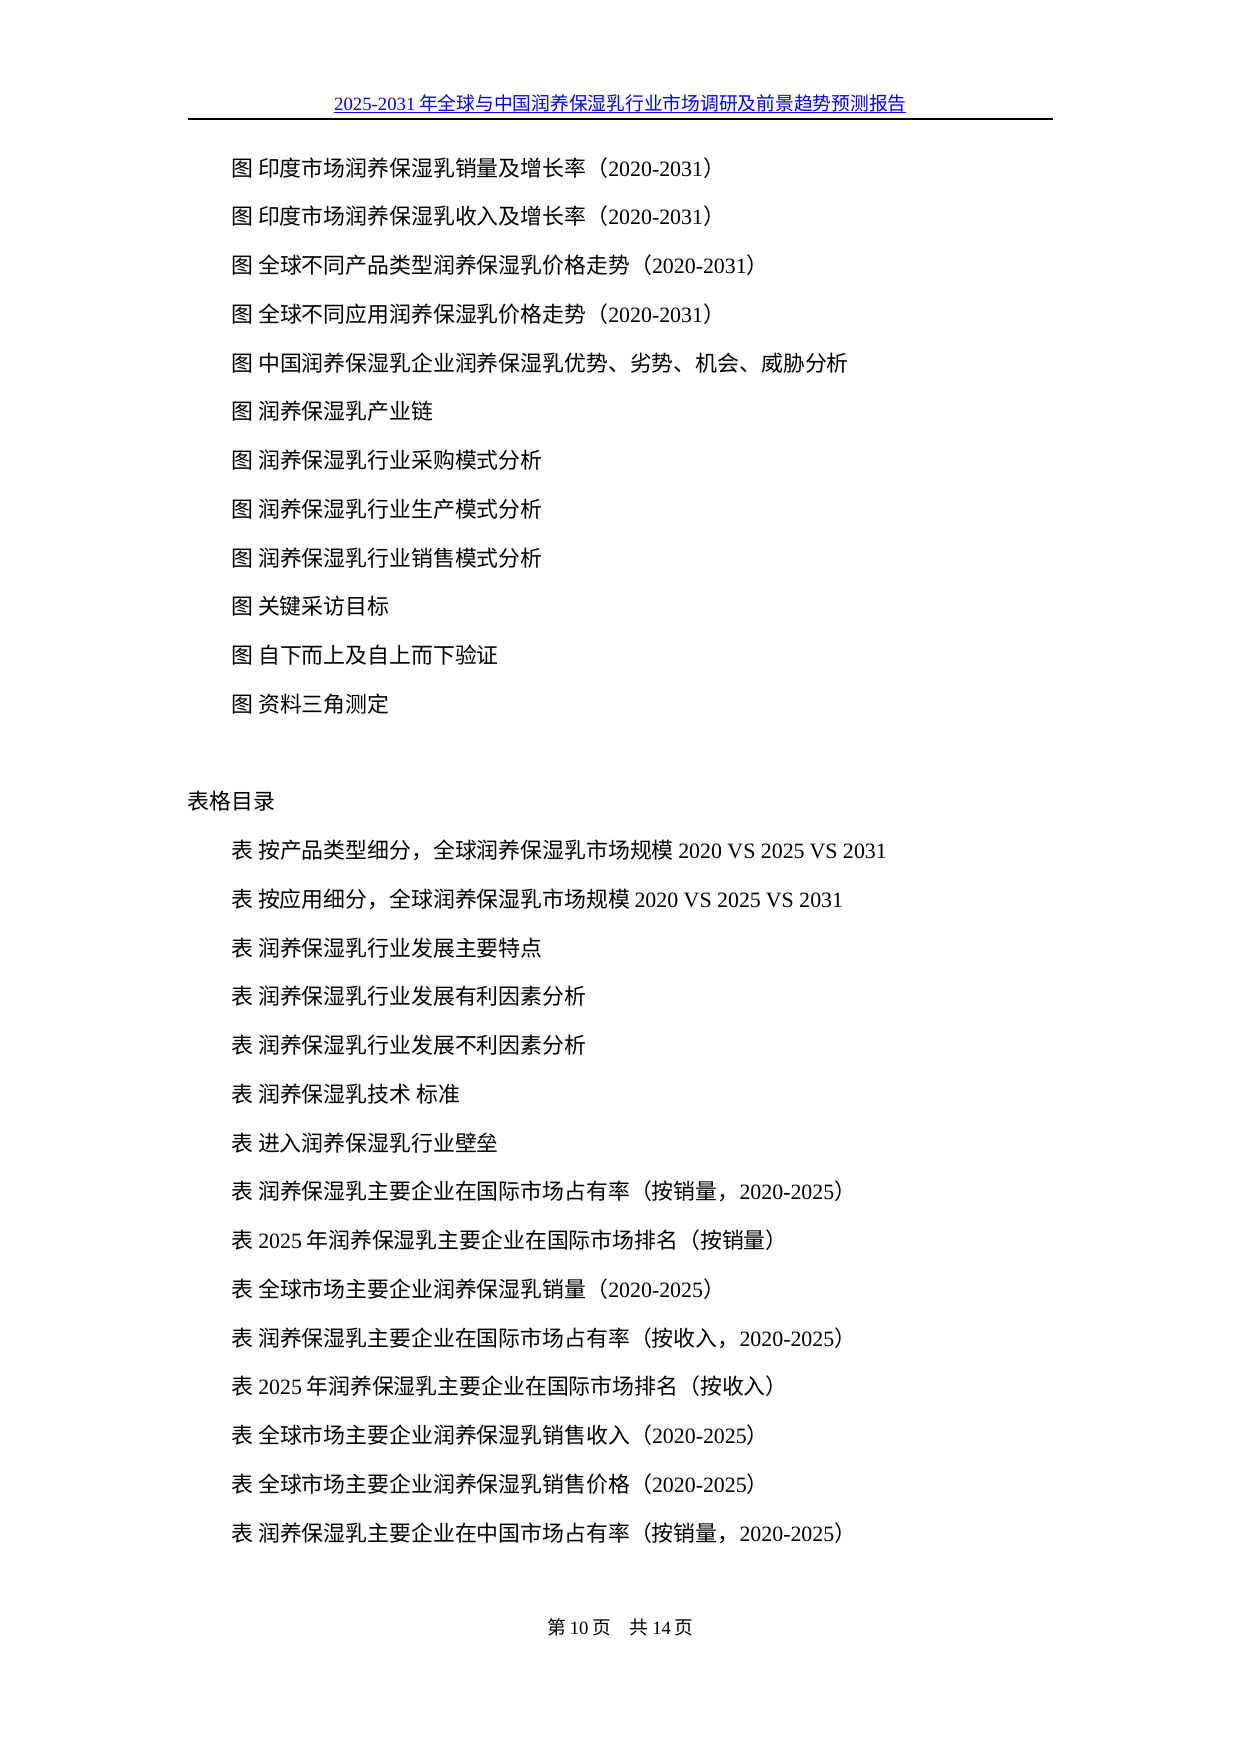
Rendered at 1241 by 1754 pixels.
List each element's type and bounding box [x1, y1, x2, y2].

text [187, 150, 1053, 1548]
